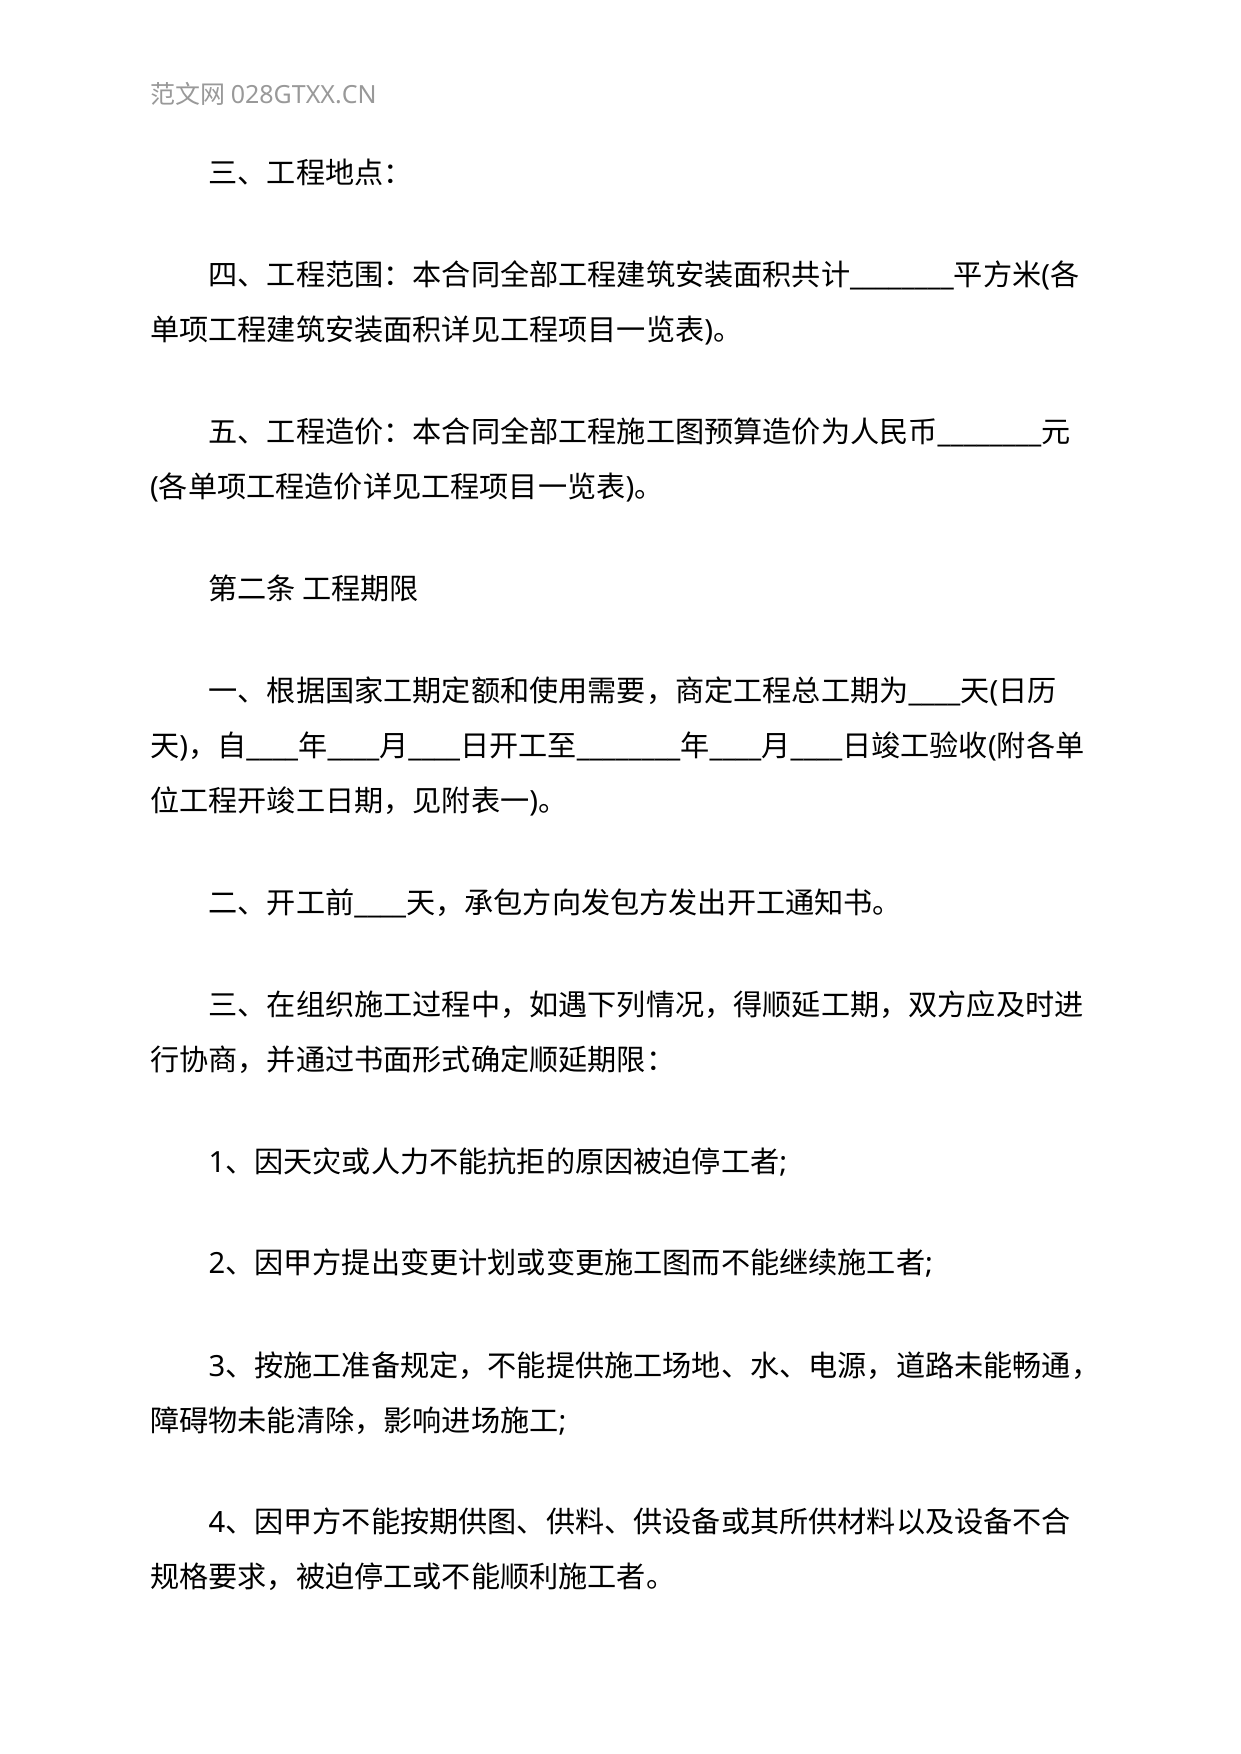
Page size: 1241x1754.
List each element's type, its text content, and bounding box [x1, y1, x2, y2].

text 二、开工前____天，承包方向发包方发出开工通知书。 [150, 879, 1090, 922]
text 3、按施工准备规定，不能提供施工场地、水、电源，道路未能畅通，障碍物未能清除，影响进场施工; [150, 1342, 1090, 1439]
text 三、工程地点： [150, 150, 1090, 192]
text 4、因甲方不能按期供图、供料、供设备或其所供材料以及设备不合规格要求，被迫停工或不能顺利施工者。 [150, 1499, 1090, 1596]
text 第二条 工程期限 [150, 566, 1090, 608]
text 五、工程造价：本合同全部工程施工图预算造价为人民币________元(各单项工程造价详见工程项目一览表)。 [150, 409, 1090, 506]
text 四、工程范围：本合同全部工程建筑安装面积共计________平方米(各单项工程建筑安装面积详见工程项目一览表)。 [150, 252, 1090, 349]
text 一、根据国家工期定额和使用需要，商定工程总工期为____天(日历天)，自____年____月____日开工至________年____月____日竣工验收(附各单位工程开竣工日期，见附表一)。 [150, 667, 1090, 820]
text 2、因甲方提出变更计划或变更施工图而不能继续施工者; [150, 1240, 1090, 1282]
text 三、在组织施工过程中，如遇下列情况，得顺延工期，双方应及时进行协商，并通过书面形式确定顺延期限： [150, 981, 1090, 1079]
text 1、因天灾或人力不能抗拒的原因被迫停工者; [150, 1138, 1090, 1181]
